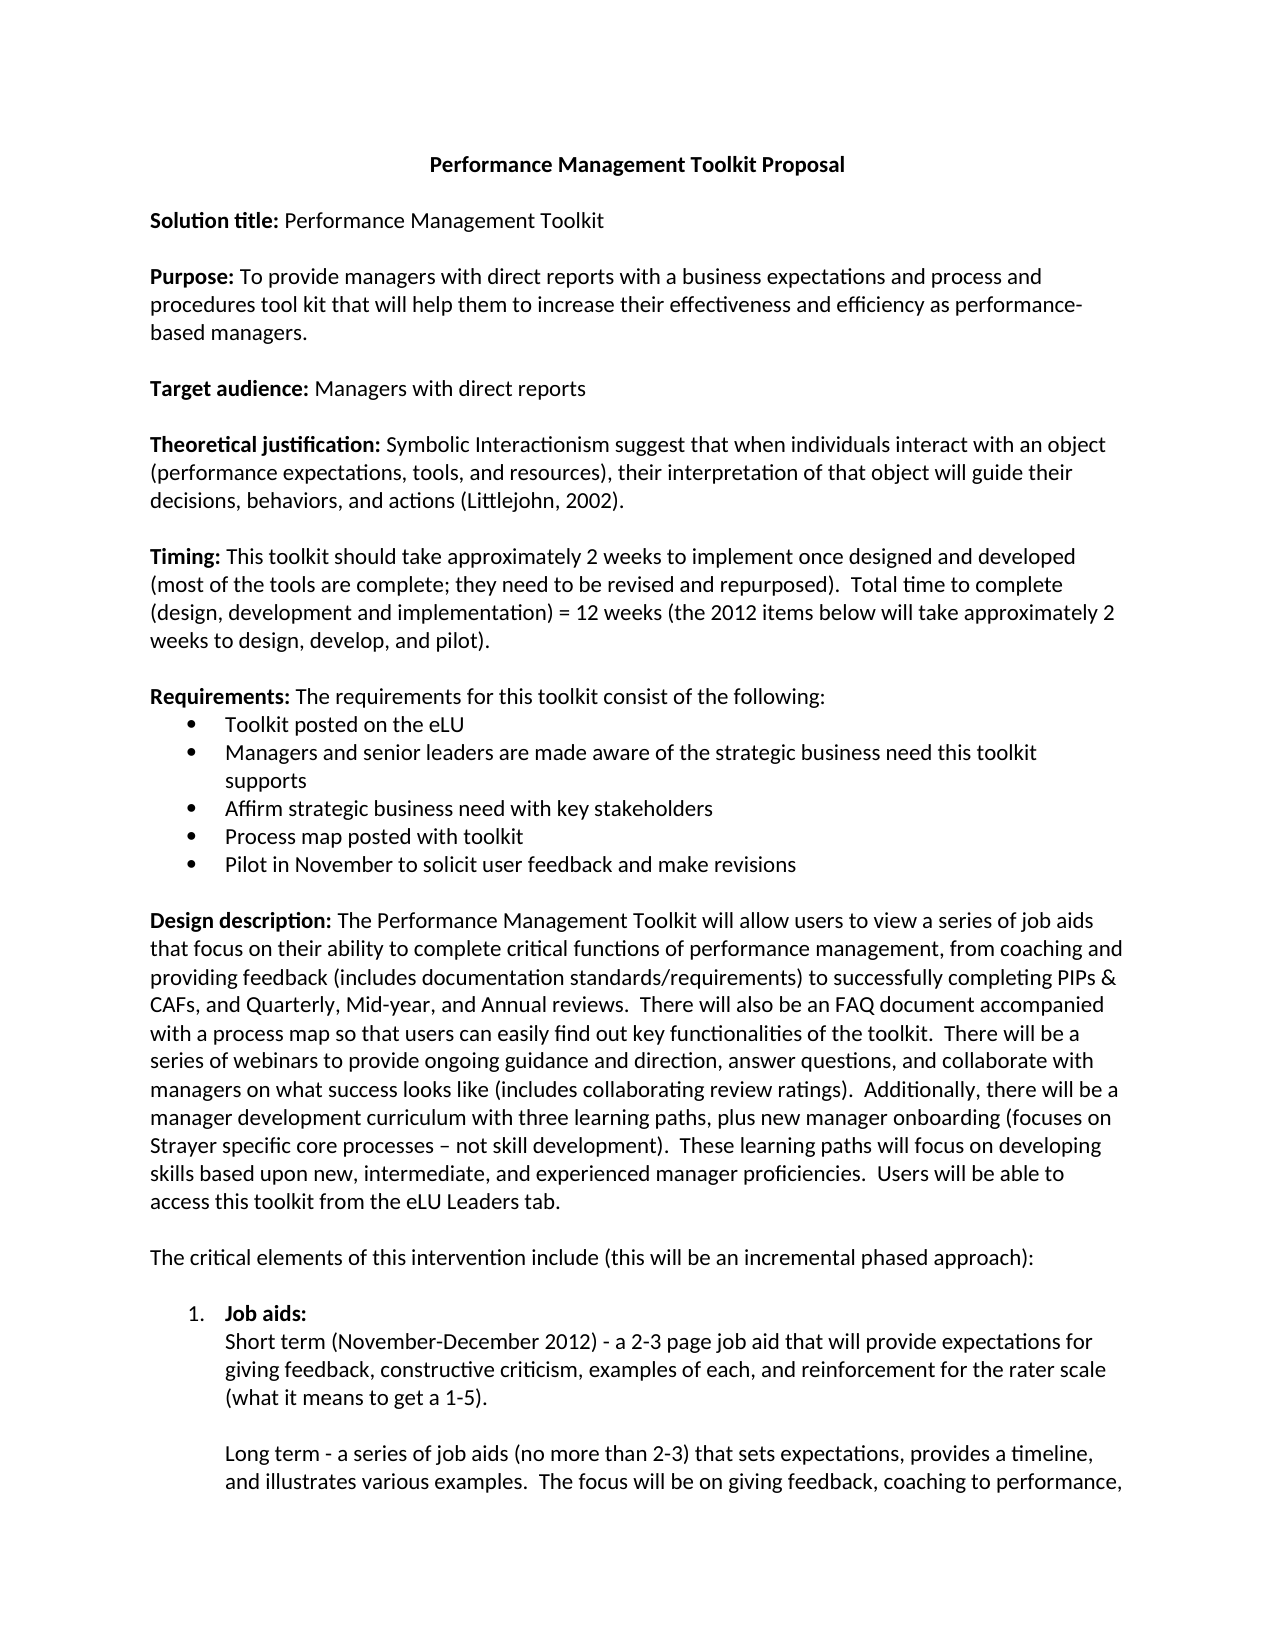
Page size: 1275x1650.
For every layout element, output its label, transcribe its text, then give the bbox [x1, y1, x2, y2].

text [225, 1439, 1125, 1495]
list Toolkit posted on the eLU [187, 710, 1125, 738]
text Performance Management Toolkit Proposal [150, 150, 1125, 178]
text Theoretical justification: Symbolic Interactionism suggest that when individuals interact with an object (performance expectations, tools, and resources), their interpretation of that object will guide their decisions, behaviors, and actions (Littlejohn, 2002). [150, 430, 1125, 514]
list Managers and senior leaders are made aware of the strategic business need this toolkit supports [187, 738, 1125, 794]
list Process map posted with toolkit [187, 822, 1125, 851]
text Design description: The Performance Management Toolkit will allow users to view a series of job aids that focus on their ability to complete critical functions of performance management, from coaching and providing feedback (includes documentation standards/requirements) to successfully completing PIPs & CAFs, and Quarterly, Mid-year, and Annual reviews. There will also be an FAQ document accompanied with a process map so that users can easily find out key functionalities of the toolkit. There will be a series of webinars to provide ongoing guidance and direction, answer questions, and collaborate with managers on what success looks like (includes collaborating review ratings). Additionally, there will be a manager development curriculum with three learning paths, plus new manager onboarding (focuses on Strayer specific core processes – not skill development). These learning paths will focus on developing skills based upon new, intermediate, and experienced manager proficiencies. Users will be able to access this toolkit from the eLU Leaders tab. [150, 907, 1125, 1215]
text Timing: This toolkit should take approximately 2 weeks to implement once designed and developed (most of the tools are complete; they need to be revised and repurposed). Total time to complete (design, development and implementation) = 12 weeks (the 2012 items below will take approximately 2 weeks to design, develop, and pilot). [150, 542, 1125, 654]
list Affirm strategic business need with key stakeholders [187, 794, 1125, 822]
text Purpose: To provide managers with direct reports with a business expectations and process and procedures tool kit that will help them to increase their effectiveness and efficiency as performance-based managers. [150, 262, 1125, 346]
list Job aids: [187, 1299, 1125, 1327]
text Short term (November-December 2012) - a 2-3 page job aid that will provide expectations for giving feedback, constructive criticism, examples of each, and reinforcement for the rater scale (what it means to get a 1-5). [225, 1327, 1125, 1411]
text Solution title: Performance Management Toolkit [150, 206, 1125, 234]
text Requirements: The requirements for this toolkit consist of the following: [150, 682, 1125, 710]
text Target audience: Managers with direct reports [150, 374, 1125, 402]
list Pilot in November to solicit user feedback and make revisions [187, 851, 1125, 878]
text The critical elements of this intervention include (this will be an incremental phased approach): [150, 1243, 1125, 1271]
